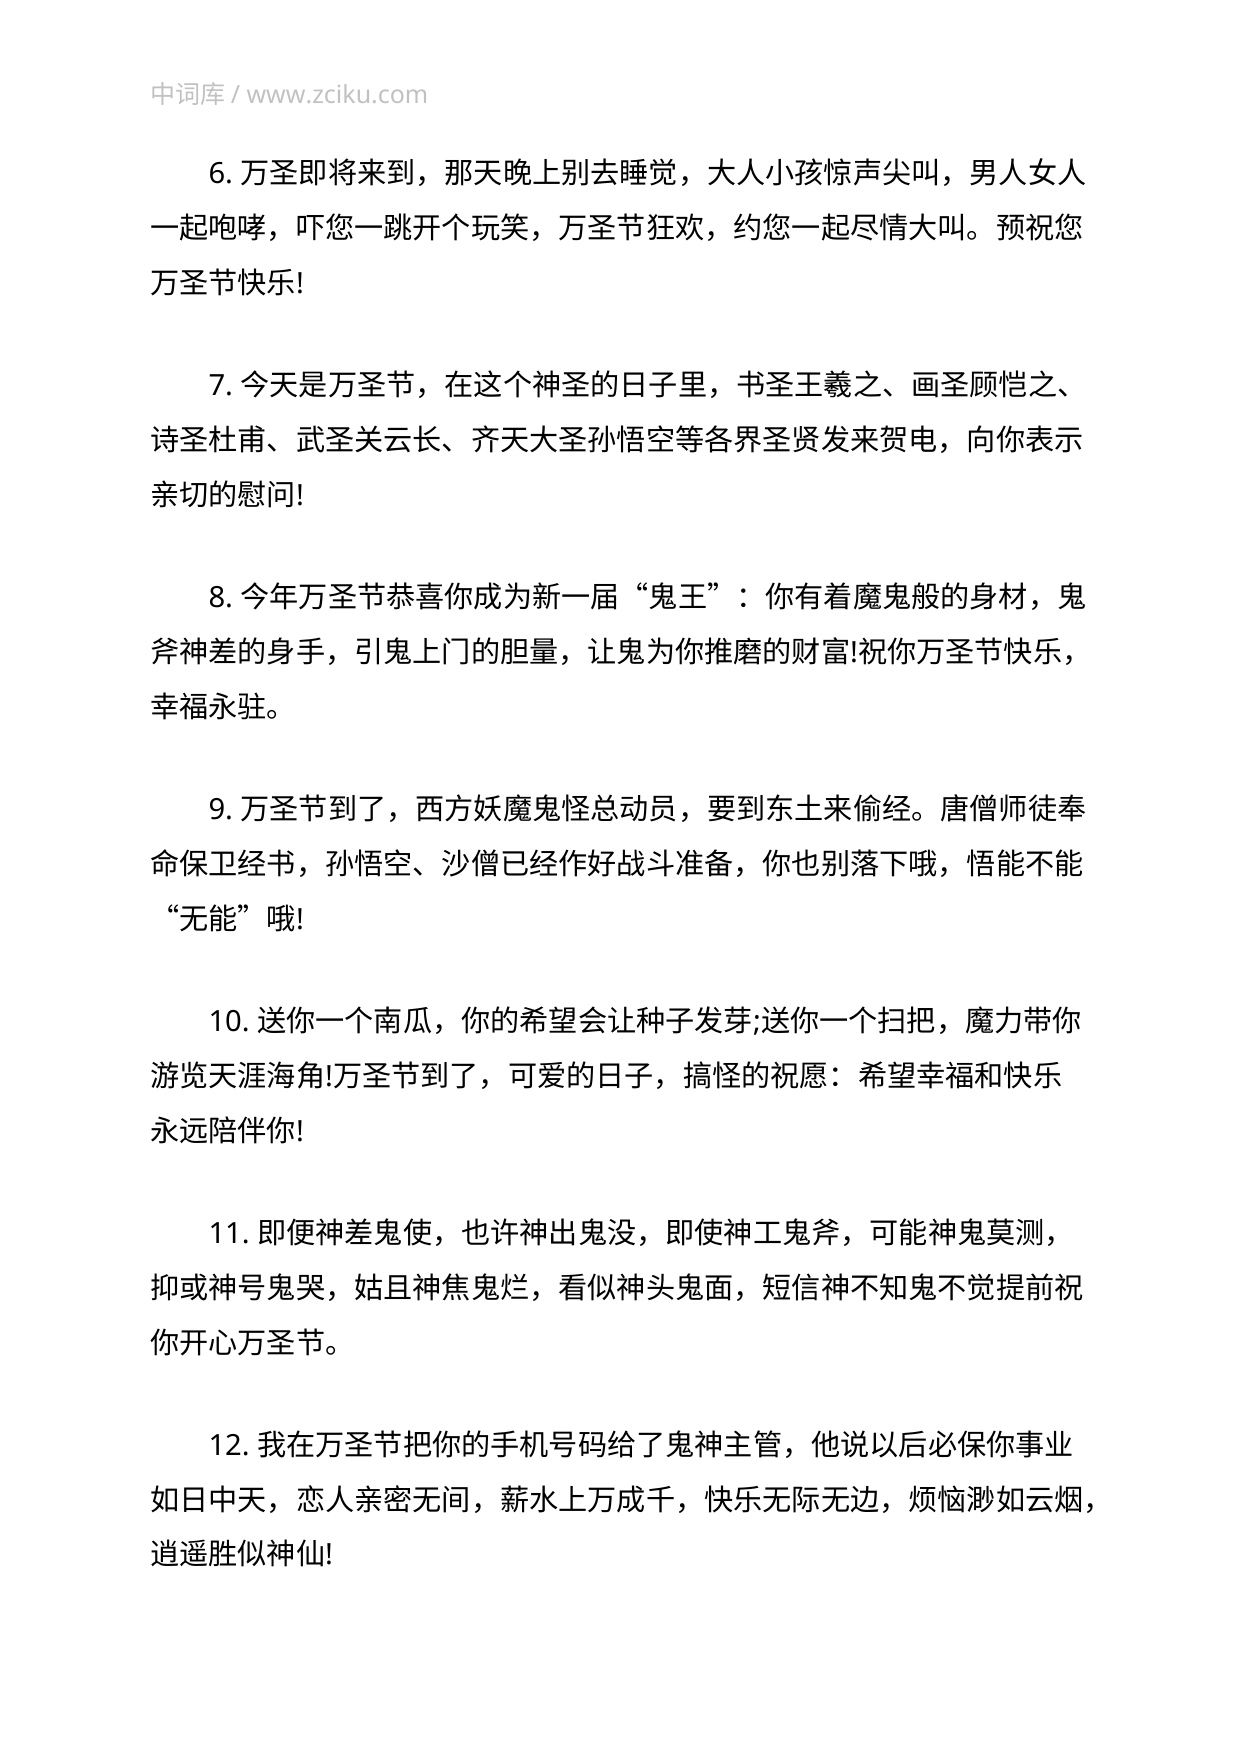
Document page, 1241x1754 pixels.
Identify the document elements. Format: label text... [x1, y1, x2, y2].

text 7. 今天是万圣节，在这个神圣的日子里，书圣王羲之、画圣顾恺之、诗圣杜甫、武圣关云长、齐天大圣孙悟空等各界圣贤发来贺电，向你表示亲切的慰问! [150, 362, 1090, 514]
text 6. 万圣即将来到，那天晚上别去睡觉，大人小孩惊声尖叫，男人女人一起咆哮，吓您一跳开个玩笑，万圣节狂欢，约您一起尽情大叫。预祝您万圣节快乐! [150, 150, 1090, 302]
text 12. 我在万圣节把你的手机号码给了鬼神主管，他说以后必保你事业如日中天，恋人亲密无间，薪水上万成千，快乐无际无边，烦恼渺如云烟，逍遥胜似神仙! [150, 1421, 1090, 1573]
text 8. 今年万圣节恭喜你成为新一届“鬼王”：你有着魔鬼般的身材，鬼斧神差的身手，引鬼上门的胆量，让鬼为你推磨的财富!祝你万圣节快乐，幸福永驻。 [150, 574, 1090, 726]
text 9. 万圣节到了，西方妖魔鬼怪总动员，要到东土来偷经。唐僧师徒奉命保卫经书，孙悟空、沙僧已经作好战斗准备，你也别落下哦，悟能不能“无能”哦! [150, 786, 1090, 938]
text 11. 即便神差鬼使，也许神出鬼没，即使神工鬼斧，可能神鬼莫测，抑或神号鬼哭，姑且神焦鬼烂，看似神头鬼面，短信神不知鬼不觉提前祝你开心万圣节。 [150, 1209, 1090, 1362]
text 10. 送你一个南瓜，你的希望会让种子发芽;送你一个扫把，魔力带你游览天涯海角!万圣节到了，可爱的日子，搞怪的祝愿：希望幸福和快乐永远陪伴你! [150, 997, 1090, 1150]
